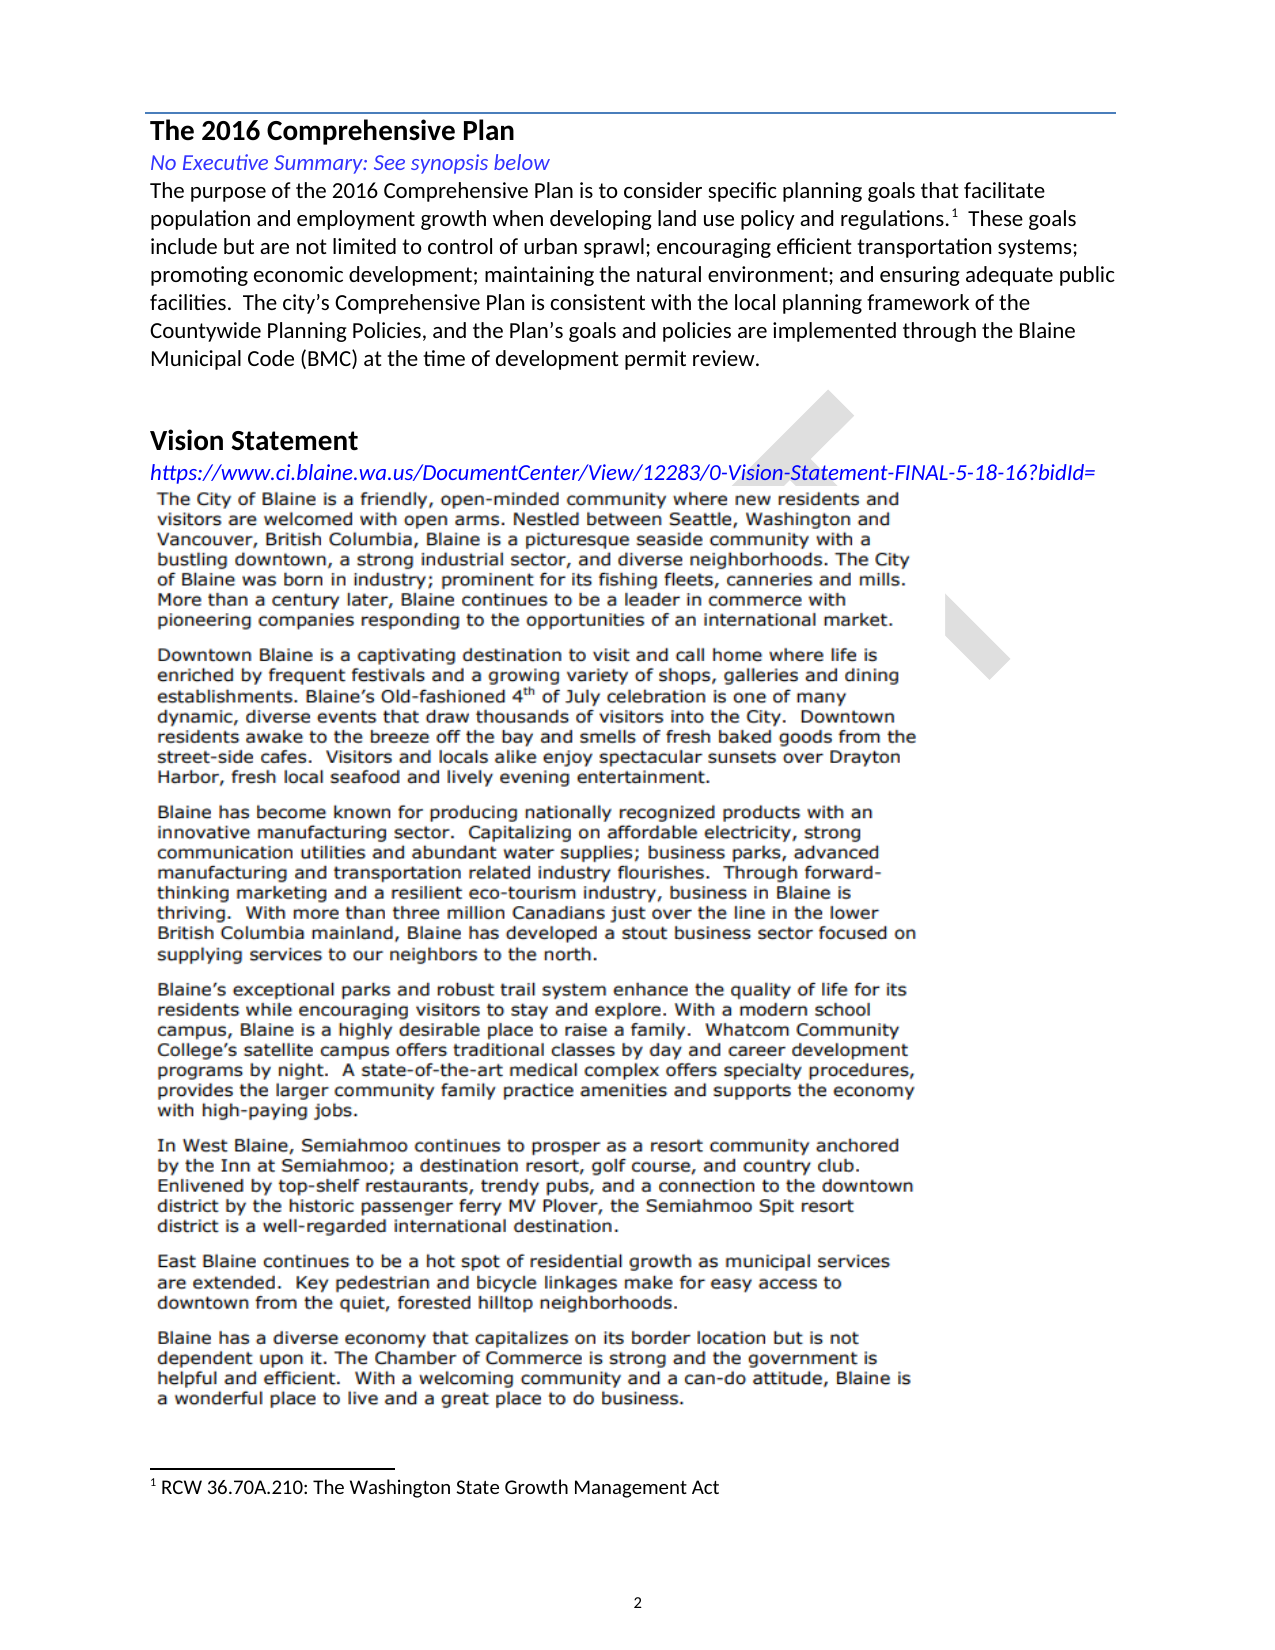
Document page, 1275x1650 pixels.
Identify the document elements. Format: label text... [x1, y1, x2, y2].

subtitle The 2016 Comprehensive Plan [150, 112, 1125, 148]
subtitle Vision Statement [150, 422, 1125, 458]
text The purpose of the 2016 Comprehensive Plan is to consider specific planning goals that facilitate population and employment growth when developing land use policy and regulations. These goals include but are not limited to control of urban sprawl; encouraging efficient transportation systems; promoting economic development; maintaining the natural environment; and ensuring adequate public facilities. The city’s Comprehensive Plan is consistent with the local planning framework of the Countywide Planning Policies, and the Plan’s goals and policies are implemented through the Blaine Municipal Code (BMC) at the time of development permit review. [150, 176, 1125, 372]
text https://www.ci.blaine.wa.us/DocumentCenter/View/12283/0-Vision-Statement-FINAL-5-18-16?bidId= [150, 458, 1125, 486]
text No Executive Summary: See synopsis below [150, 148, 1125, 176]
